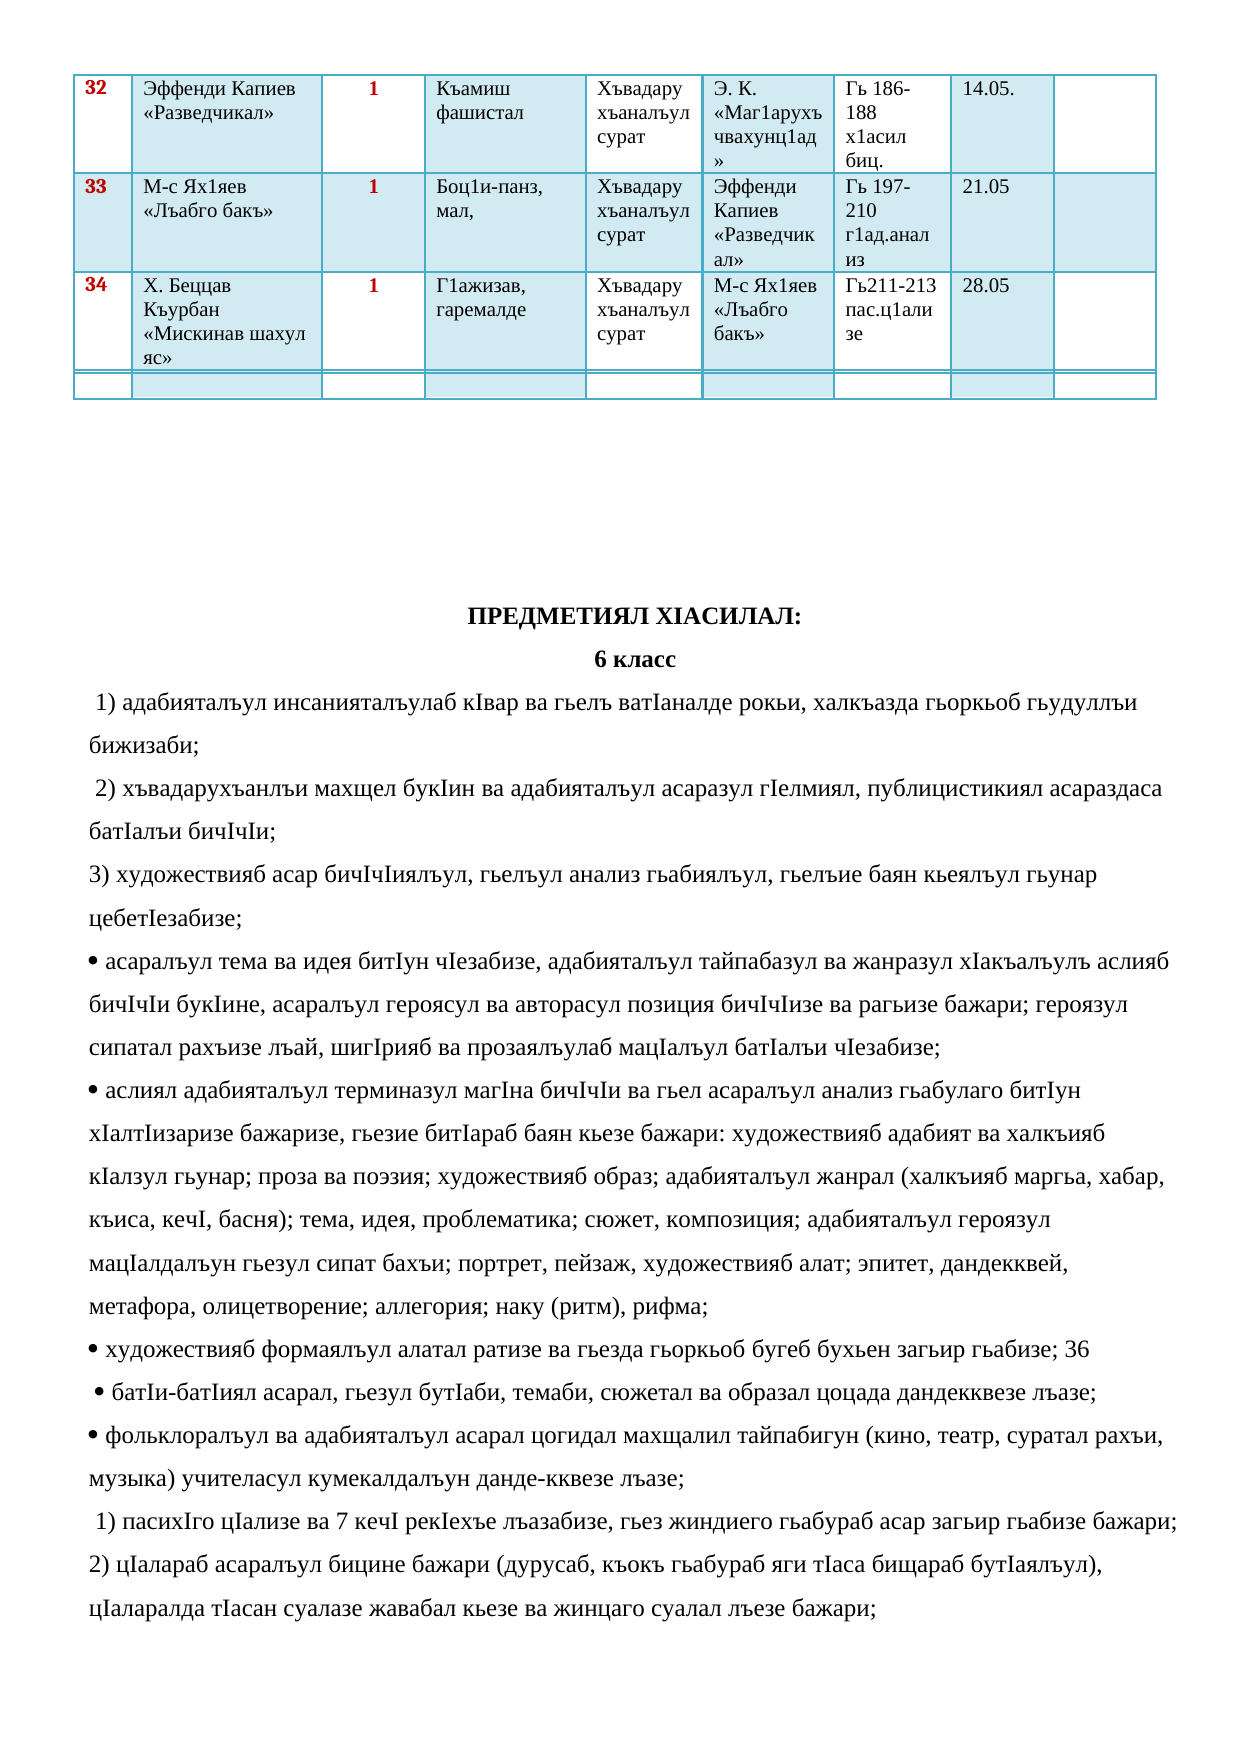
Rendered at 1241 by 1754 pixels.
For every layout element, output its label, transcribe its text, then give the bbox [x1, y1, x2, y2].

table_cell М-с Ях1яев «Лъабго бакъ» [133, 174, 321, 271]
table_cell Гь211-213 пас.ц1ализе [835, 273, 950, 369]
table_cell 14.05. [952, 76, 1053, 172]
table_cell [133, 374, 321, 397]
table_cell 28.05 [952, 273, 1053, 369]
text 1) пасихIго цIализе ва 7 кечI рекIехъе лъазабизе, гьез жиндиего гьабураб асар загьир гьабизе бажари; [89, 1506, 1181, 1535]
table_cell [587, 76, 701, 172]
text 3) художествияб асар бичIчIиялъул, гьелъул анализ гьабиялъул, гьелъие баян кьеялъул гьунар цебетIезабизе; [89, 859, 1181, 931]
table_cell Къамиш фашистал [426, 76, 585, 172]
text асаралъул тема ва идея битIун чIезабизе, адабияталъул тайпабазул ва жанразул хIакъалъулъ аслияб бичIчIи букIине, асаралъул героясул ва авторасул позиция бичIчIизе ва рагьизе бажари; героязул сипатал рахъизе лъай, шигIрияб ва прозаялъулаб мацIалъул батIалъи чIезабизе; [89, 946, 1181, 1061]
table_cell Гь 186-188 х1асил биц. [835, 76, 950, 172]
text 2) хъвадарухъанлъи махщел букIин ва адабияталъул асаразул гIелмиял, публицистикиял асараздаса батIалъи бичIчIи; [89, 773, 1181, 845]
text 6 класс [89, 644, 1181, 673]
text 2) цIалараб асаралъул бицине бажари (дурусаб, къокъ гьабураб яги тIаса бищараб бутIаялъул), цIаларалда тIасан суалазе жавабал кьезе ва жинцаго суалал лъезе бажари; [89, 1549, 1181, 1621]
table_cell 1 [323, 76, 424, 172]
table_cell [835, 374, 950, 397]
table_cell Хъвадарухъаналъул сурат [587, 174, 701, 271]
table_cell М-с Ях1яев «Лъабго бакъ» [704, 273, 833, 369]
table_cell [323, 374, 424, 397]
table_cell [587, 374, 701, 397]
table_cell Гь 197-210 г1ад.анализ [835, 174, 950, 271]
table_cell [1055, 374, 1155, 397]
table_cell 32 [75, 76, 131, 172]
table_cell 21.05 [952, 174, 1053, 271]
table_cell Х. Беццав Къурбан «Мискинав шахул яс» [133, 273, 321, 369]
text аслиял адабияталъул терминазул магIна бичIчIи ва гьел асаралъул анализ гьабулаго битIун хIалтIизаризе бажаризе, гьезие битIараб баян кьезе бажари: художествияб адабият ва халкъияб кIалзул гьунар; проза ва поэзия; художествияб образ; адабияталъул жанрал (халкъияб маргьа, хабар, къиса, кечI, басня); тема, идея, проблематика; сюжет, композиция; адабияталъул героязул мацIалдалъун гьезул сипат бахъи; портрет, пейзаж, художествияб алат; эпитет, дандекквей, метафора, олицетворение; аллегория; наку (ритм), рифма; [89, 1075, 1181, 1319]
text художествияб формаялъул алатал ратизе ва гьезда гьоркьоб бугеб бухьен загьир гьабизе; 36 [89, 1334, 1181, 1363]
text фольклоралъул ва адабияталъул асарал цогидал махщалил тайпабигун (кино, театр, суратал рахъи, музыка) учителасул кумекалдалъун данде-кквезе лъазе; [89, 1420, 1181, 1492]
table_cell [952, 374, 1053, 397]
text ПРЕДМЕТИЯЛ ХIАСИЛАЛ: [89, 601, 1181, 629]
table_cell Эффенди Капиев «Разведчикал» [704, 174, 833, 271]
table_cell [75, 374, 131, 397]
table_cell Боц1и-панз, мал, [426, 174, 585, 271]
table_cell Хъвадарухъаналъул сурат [587, 273, 701, 369]
table_cell 1 [323, 174, 424, 271]
table_cell Г1ажизав, гаремалде [426, 273, 585, 369]
table_cell [704, 374, 833, 397]
table_cell [1055, 76, 1155, 172]
table_cell Эффенди Капиев «Разведчикал» [133, 76, 321, 172]
table_cell [1055, 174, 1155, 271]
table_cell [426, 374, 585, 397]
table_cell 33 [75, 174, 131, 271]
table_cell [1055, 273, 1155, 369]
table_cell 34 [75, 273, 131, 369]
text 1) адабияталъул инсанияталъулаб кIвар ва гьелъ ватIаналде рокьи, халкъазда гьоркьоб гьудуллъи бижизаби; [89, 687, 1181, 759]
text батIи-батIиял асарал, гьезул бутIаби, темаби, сюжетал ва образал цоцада дандекквезе лъазе; [89, 1377, 1181, 1406]
table_cell 1 [323, 273, 424, 369]
table_cell Э. К. «Маг1арухъ чвахунц1ад» [704, 76, 833, 172]
